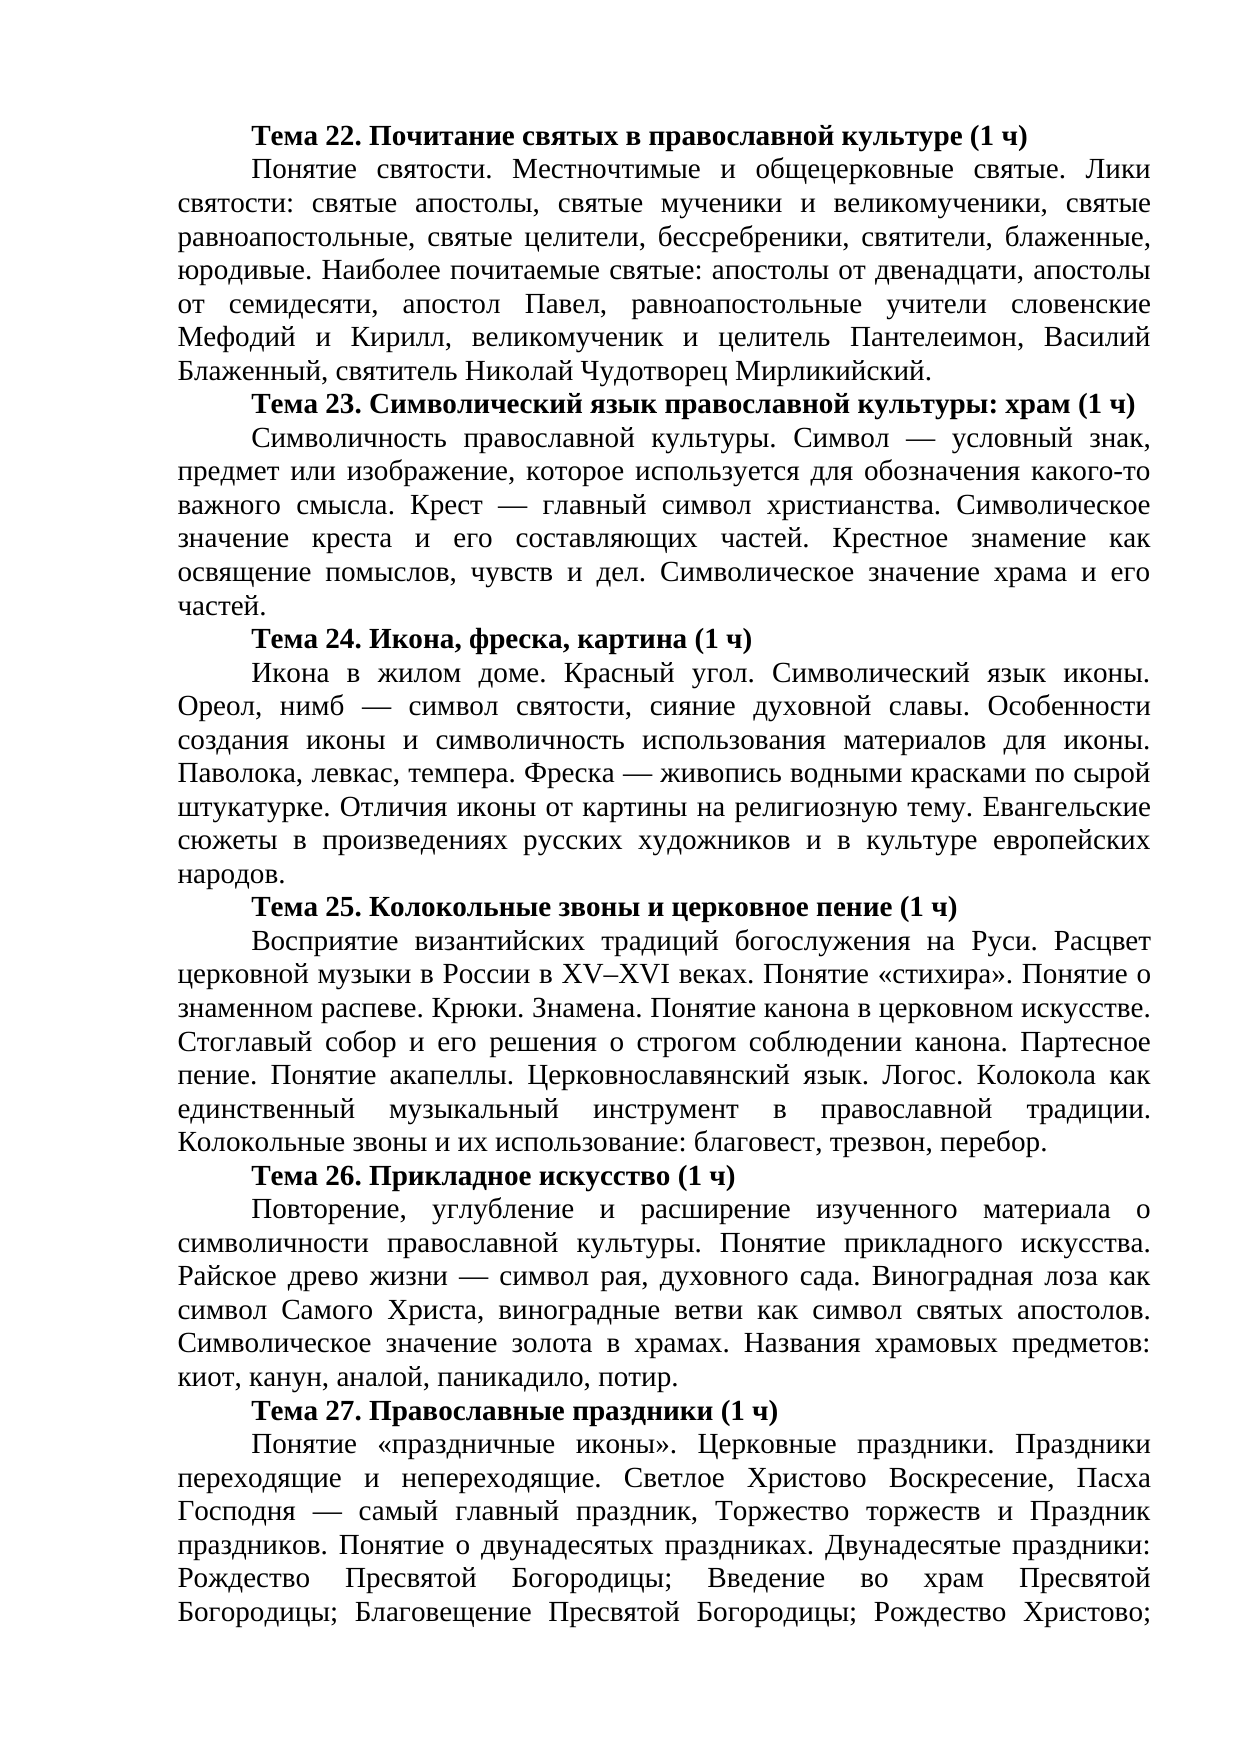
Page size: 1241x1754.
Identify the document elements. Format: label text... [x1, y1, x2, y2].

text Тема 27. Православные праздники (1 ч) [177, 1393, 1152, 1426]
text Тема 24. Икона, фреска, картина (1 ч) [177, 621, 1152, 655]
text Тема 25. Колокольные звоны и церковное пение (1 ч) [177, 889, 1152, 923]
text Тема 23. Символический язык православной культуры: храм (1 ч) [177, 386, 1152, 420]
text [177, 1426, 1152, 1627]
text Икона в жилом доме. Красный угол. Символический язык иконы. Ореол, нимб — символ святости, сияние духовной славы. Особенности создания иконы и символичность использования материалов для иконы. Паволока, левкас, темпера. Фреска — живопись водными красками по сырой штукатурке. Отличия иконы от картины на религиозную тему. Евангельские сюжеты в произведениях русских художников и в культуре европейских народов. [177, 655, 1152, 889]
text Тема 22. Почитание святых в православной культуре (1 ч) [177, 118, 1152, 152]
text Символичность православной культуры. Символ — условный знак, предмет или изображение, которое используется для обозначения какого-то важного смысла. Крест — главный символ христианства. Символическое значение креста и его составляющих частей. Крестное знамение как освящение помыслов, чувств и дел. Символическое значение храма и его частей. [177, 420, 1152, 621]
text Понятие святости. Местночтимые и общецерковные святые. Лики святости: святые апостолы, святые мученики и великомученики, святые равноапостольные, святые целители, бессребреники, святители, блаженные, юродивые. Наиболее почитаемые святые: апостолы от двенадцати, апостолы от семидесяти, апостол Павел, равноапостольные учители словенские Мефодий и Кирилл, великомученик и целитель Пантелеимон, Василий Блаженный, святитель Николай Чудотворец Мирликийский. [177, 152, 1152, 386]
text Тема 26. Прикладное искусство (1 ч) [177, 1158, 1152, 1191]
text Повторение, углубление и расширение изученного материала о символичности православной культуры. Понятие прикладного искусства. Райское древо жизни — символ рая, духовного сада. Виноградная лоза как символ Самого Христа, виноградные ветви как символ святых апостолов. Символическое значение золота в храмах. Названия храмовых предметов: киот, канун, аналой, паникадило, потир. [177, 1191, 1152, 1393]
text Восприятие византийских традиций богослужения на Руси. Расцвет церковной музыки в России в XV–XVI веках. Понятие «стихира». Понятие о знаменном распеве. Крюки. Знамена. Понятие канона в церковном искусстве. Стоглавый собор и его решения о строгом соблюдении канона. Партесное пение. Понятие акапеллы. Церковнославянский язык. Логос. Колокола как единственный музыкальный инструмент в православной традиции. Колокольные звоны и их использование: благовест, трезвон, перебор. [177, 923, 1152, 1158]
